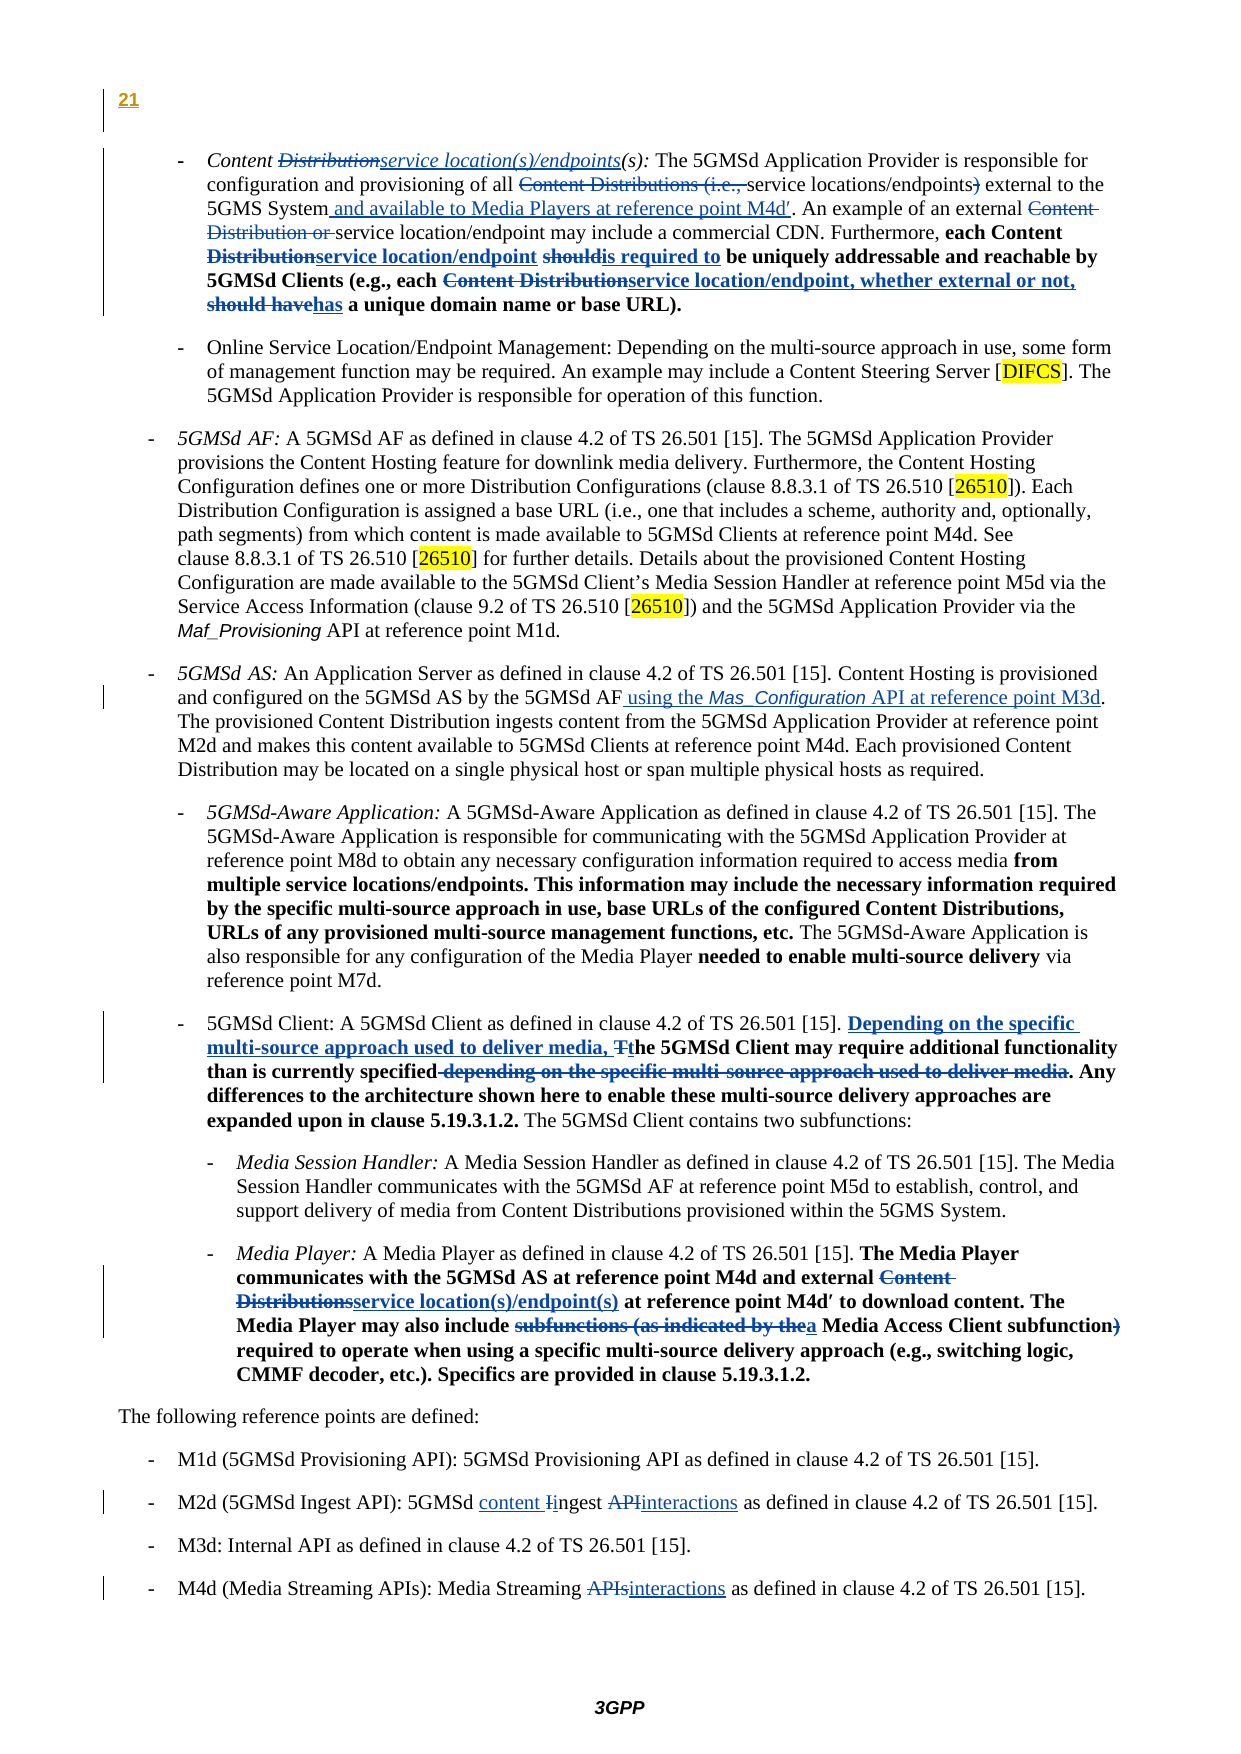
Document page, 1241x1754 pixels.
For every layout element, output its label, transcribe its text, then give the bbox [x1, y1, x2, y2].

text - Content (s): The 5GMSd Application Provider is responsible for configuration and provisioning of all service locations/endpoints external to the 5GMS System. An example of an external service location/endpoint may include a commercial CDN. Furthermore, each Content be uniquely addressable and reachable by 5GMSd Clients (e.g., each a unique domain name or base URL). [177, 147, 1122, 316]
text - Media Player: A Media Player as defined in clause 4.2 of TS 26.501 [15]. The Media Player communicates with the 5GMSd AS at reference point M4d and external at reference point M4d′ to download content. The Media Player may also include Media Access Client subfunction required to operate when using a specific multi-source delivery approach (e.g., switching logic, CMMF decoder, etc.). Specifics are provided in clause 5.19.3.1.2. [207, 1241, 1122, 1386]
text - Online Service Location/Endpoint Management: Depending on the multi-source approach in use, some form of management function may be required. An example may include a Content Steering Server [DIFCS]. The 5GMSd Application Provider is responsible for operation of this function. [177, 335, 1122, 407]
text - M2d (5GMSd Ingest API): 5GMSd ngest as defined in clause 4.2 of TS 26.501 [15]. [148, 1490, 1122, 1514]
text The following reference points are defined: [118, 1404, 1122, 1428]
text - M3d: Internal API as defined in clause 4.2 of TS 26.501 [15]. [148, 1533, 1122, 1557]
text - 5GMSd Client: A 5GMSd Client as defined in clause 4.2 of TS 26.501 [15]. he 5GMSd Client may require additional functionality than is currently specified. Any differences to the architecture shown here to enable these multi-source delivery approaches are expanded upon in clause 5.19.3.1.2. The 5GMSd Client contains two subfunctions: [177, 1011, 1122, 1132]
text - 5GMSd AS: An Application Server as defined in clause 4.2 of TS 26.501 [15]. Content Hosting is provisioned and configured on the 5GMSd AS by the 5GMSd AF. The provisioned Content Distribution ingests content from the 5GMSd Application Provider at reference point M2d and makes this content available to 5GMSd Clients at reference point M4d. Each provisioned Content Distribution may be located on a single physical host or span multiple physical hosts as required. [148, 661, 1122, 781]
text - M4d (Media Streaming APIs): Media Streaming as defined in clause 4.2 of TS 26.501 [15]. [148, 1576, 1122, 1600]
text - 5GMSd AF: A 5GMSd AF as defined in clause 4.2 of TS 26.501 [15]. The 5GMSd Application Provider provisions the Content Hosting feature for downlink media delivery. Furthermore, the Content Hosting Configuration defines one or more Distribution Configurations (clause 8.8.3.1 of TS 26.510 [26510]). Each Distribution Configuration is assigned a base URL (i.e., one that includes a scheme, authority and, optionally, path segments) from which content is made available to 5GMSd Clients at reference point M4d. See clause 8.8.3.1 of TS 26.510 [26510] for further details. Details about the provisioned Content Hosting Configuration are made available to the 5GMSd Client’s Media Session Handler at reference point M5d via the Service Access Information (clause 9.2 of TS 26.510 [26510]) and the 5GMSd Application Provider via the Maf_Provisioning API at reference point M1d. [148, 426, 1122, 642]
text - M1d (5GMSd Provisioning API): 5GMSd Provisioning API as defined in clause 4.2 of TS 26.501 [15]. [148, 1447, 1122, 1471]
text - Media Session Handler: A Media Session Handler as defined in clause 4.2 of TS 26.501 [15]. The Media Session Handler communicates with the 5GMSd AF at reference point M5d to establish, control, and support delivery of media from Content Distributions provisioned within the 5GMS System. [207, 1150, 1122, 1222]
text - 5GMSd-Aware Application: A 5GMSd-Aware Application as defined in clause 4.2 of TS 26.501 [15]. The 5GMSd-Aware Application is responsible for communicating with the 5GMSd Application Provider at reference point M8d to obtain any necessary configuration information required to access media from multiple service locations/endpoints. This information may include the necessary information required by the specific multi-source approach in use, base URLs of the configured Content Distributions, URLs of any provisioned multi-source management functions, etc. The 5GMSd-Aware Application is also responsible for any configuration of the Media Player needed to enable multi-source delivery via reference point M7d. [177, 800, 1122, 992]
